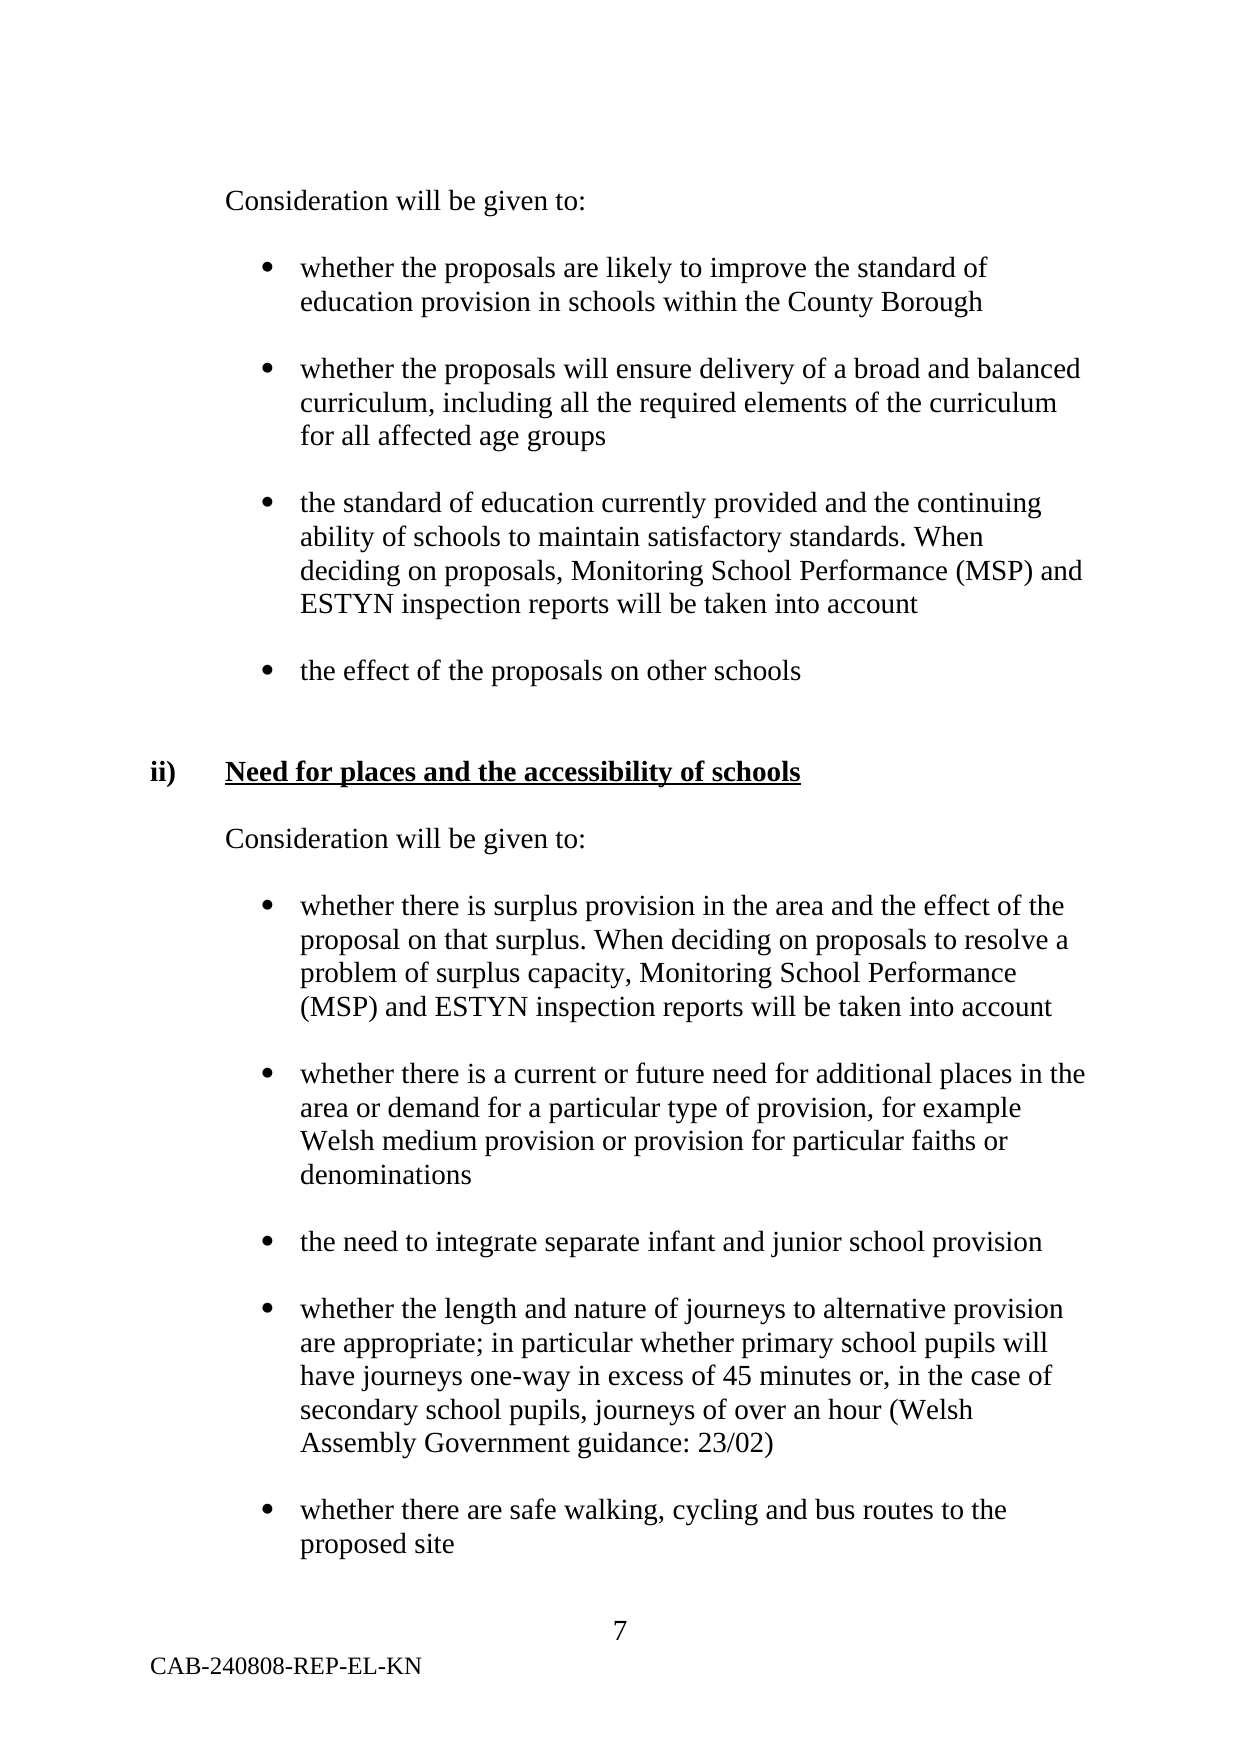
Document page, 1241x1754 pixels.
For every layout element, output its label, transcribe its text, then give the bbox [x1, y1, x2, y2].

list the standard of education currently provided and the continuing ability of schools to maintain satisfactory standards. When deciding on proposals, Monitoring School Performance (MSP) and ESTYN inspection reports will be taken into account [262, 486, 1090, 620]
text ii) Need for places and the accessibility of schools [150, 754, 1090, 788]
list whether the length and nature of journeys to alternative provision are appropriate; in particular whether primary school pupils will have journeys one-way in excess of 45 minutes or, in the case of secondary school pupils, journeys of over an hour (Welsh Assembly Government guidance: 23/02) [262, 1291, 1090, 1459]
text Consideration will be given to: [150, 821, 1090, 855]
list whether the proposals are likely to improve the standard of education provision in schools within the County Borough [262, 251, 1090, 318]
list whether the proposals will ensure delivery of a broad and balanced curriculum, including all the required elements of the curriculum for all affected age groups [262, 351, 1090, 452]
list the need to integrate separate infant and junior school provision [262, 1224, 1090, 1258]
list whether there is a current or future need for additional places in the area or demand for a particular type of provision, for example Welsh medium provision or provision for particular faiths or denominations [262, 1056, 1090, 1190]
list whether there are safe walking, cycling and bus routes to the proposed site [262, 1492, 1090, 1560]
list whether there is surplus provision in the area and the effect of the proposal on that surplus. When deciding on proposals to resolve a problem of surplus capacity, Monitoring School Performance (MSP) and ESTYN inspection reports will be taken into account [262, 888, 1090, 1023]
list the effect of the proposals on other schools [262, 653, 1090, 687]
text Consideration will be given to: [150, 183, 1090, 217]
